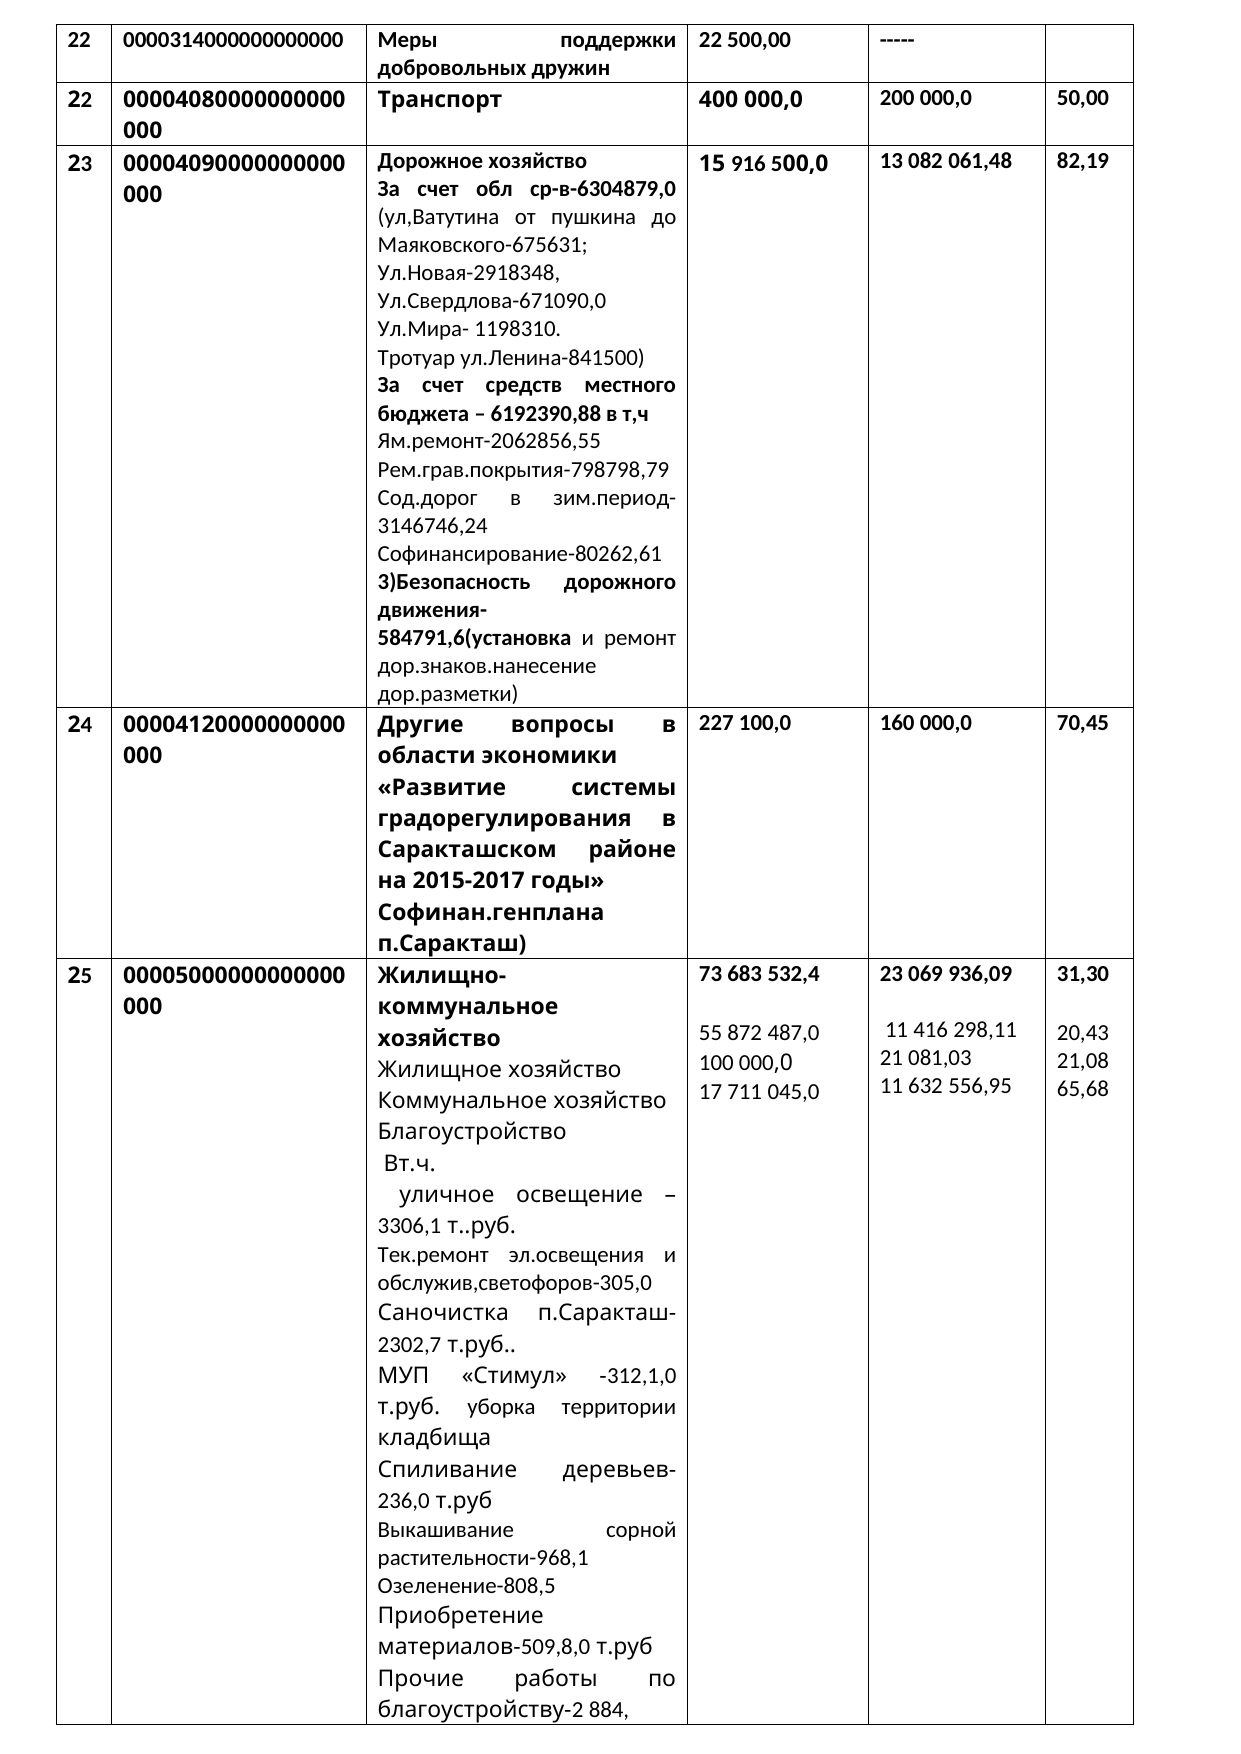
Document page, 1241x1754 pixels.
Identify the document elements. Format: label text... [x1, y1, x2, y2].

table_cell 70,45 [1046, 708, 1133, 958]
table_cell 160 000,0 [869, 708, 1045, 958]
table_cell Дорожное хозяйство За счет обл ср-в-6304879,0 (ул,Ватутина от пушкина до Маяковского-675631; Ул.Новая-2918348, Ул.Свердлова-671090,0 Ул.Мира- 1198310. Тротуар ул.Ленина-841500) За счет средств местного бюджета – 6192390,88 в т,ч Ям.ремонт-2062856,55 Рем.грав.покрытия-798798,79 Сод.дорог в зим.период-3146746,24 Софинансирование-80262,61 3)Безопасность дорожного движения-584791,6(установка и ремонт дор.знаков.нанесение дор.разметки) [367, 146, 687, 707]
table_cell 23 [57, 146, 111, 707]
table_cell 00004080000000000000 [112, 83, 366, 145]
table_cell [869, 959, 1045, 1724]
table_cell 22 [57, 25, 111, 82]
table_cell 22 500,00 [688, 25, 868, 82]
table_cell 13 082 061,48 [869, 146, 1045, 707]
table_cell 00004090000000000000 [112, 146, 366, 707]
table_cell 50,00 [1046, 83, 1133, 145]
table_cell [1046, 25, 1133, 82]
table_cell 0000314000000000000 [112, 25, 366, 82]
table_cell 82,19 [1046, 146, 1133, 707]
table_cell ----- [869, 25, 1045, 82]
table_cell 22 [57, 83, 111, 145]
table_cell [367, 959, 687, 1724]
table_cell 24 [57, 708, 111, 958]
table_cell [1046, 959, 1133, 1724]
table_cell Транспорт [367, 83, 687, 145]
table_cell 25 [57, 959, 111, 1724]
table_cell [112, 959, 366, 1724]
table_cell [688, 959, 868, 1724]
table_cell Другие вопросы в области экономики «Развитие системы градорегулирования в Саракташском районе на 2015-2017 годы» Софинан.генплана п.Саракташ) [367, 708, 687, 958]
table_cell 15 916 500,0 [688, 146, 868, 707]
table_cell 200 000,0 [869, 83, 1045, 145]
table_cell Меры поддержки добровольных дружин [367, 25, 687, 82]
table_cell 00004120000000000000 [112, 708, 366, 958]
table_cell 227 100,0 [688, 708, 868, 958]
table_cell 400 000,0 [688, 83, 868, 145]
